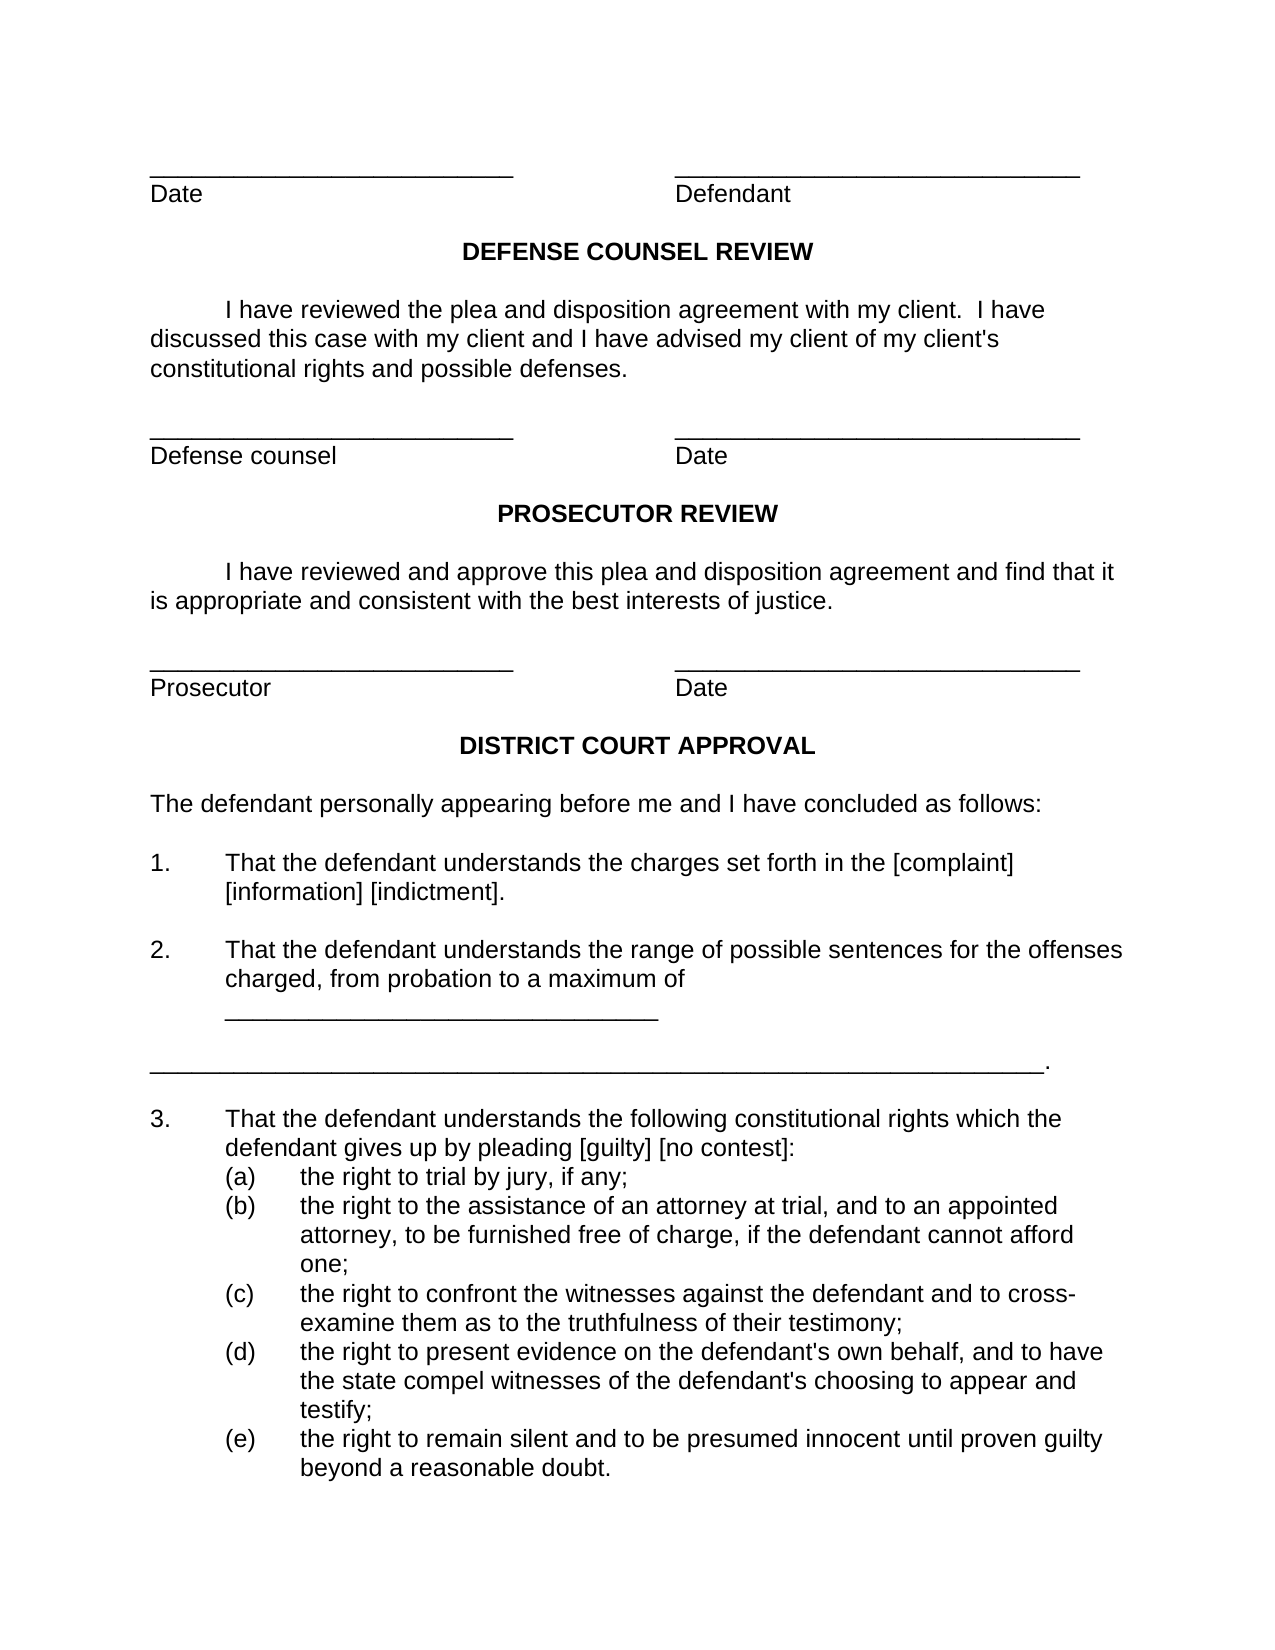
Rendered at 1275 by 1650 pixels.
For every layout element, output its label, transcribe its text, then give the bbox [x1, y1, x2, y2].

text (b) the right to the assistance of an attorney at trial, and to an appointed attorney, to be furnished free of charge, if the defendant cannot afford one; [150, 1191, 1125, 1278]
text 2. That the defendant understands the range of possible sentences for the offenses charged, from probation to a maximum of _______________________________ [150, 935, 1125, 1022]
text DEFENSE COUNSEL REVIEW [150, 237, 1125, 266]
text Defense counsel Date [150, 441, 1125, 470]
text __________________________ _____________________________ [150, 412, 1125, 441]
text 3. That the defendant understands the following constitutional rights which the defendant gives up by pleading [guilty] [no contest]: [150, 1104, 1125, 1162]
text (e) the right to remain silent and to be presumed innocent until proven guilty beyond a reasonable doubt. [150, 1424, 1125, 1482]
text 1. That the defendant understands the charges set forth in the [complaint] [information] [indictment]. [150, 847, 1125, 906]
text __________________________ _____________________________ [150, 150, 1125, 179]
text (a) the right to trial by jury, if any; [150, 1162, 1125, 1191]
text I have reviewed and approve this plea and disposition agreement and find that it is appropriate and consistent with the best interests of justice. [150, 557, 1125, 615]
text (c) the right to confront the witnesses against the defendant and to cross-examine them as to the truthfulness of their testimony; [150, 1278, 1125, 1337]
text (d) the right to present evidence on the defendant's own behalf, and to have the state compel witnesses of the defendant's choosing to appear and testify; [150, 1337, 1125, 1424]
text Date Defendant [150, 179, 1125, 208]
text ________________________________________________________________. [150, 1022, 1125, 1075]
text DISTRICT COURT APPROVAL [150, 731, 1125, 760]
text __________________________ _____________________________ [150, 644, 1125, 673]
text I have reviewed the plea and disposition agreement with my client. I have discussed this case with my client and I have advised my client of my client's constitutional rights and possible defenses. [150, 295, 1125, 382]
text PROSECUTOR REVIEW [150, 499, 1125, 528]
text Prosecutor Date [150, 673, 1125, 702]
text The defendant personally appearing before me and I have concluded as follows: [150, 789, 1125, 818]
